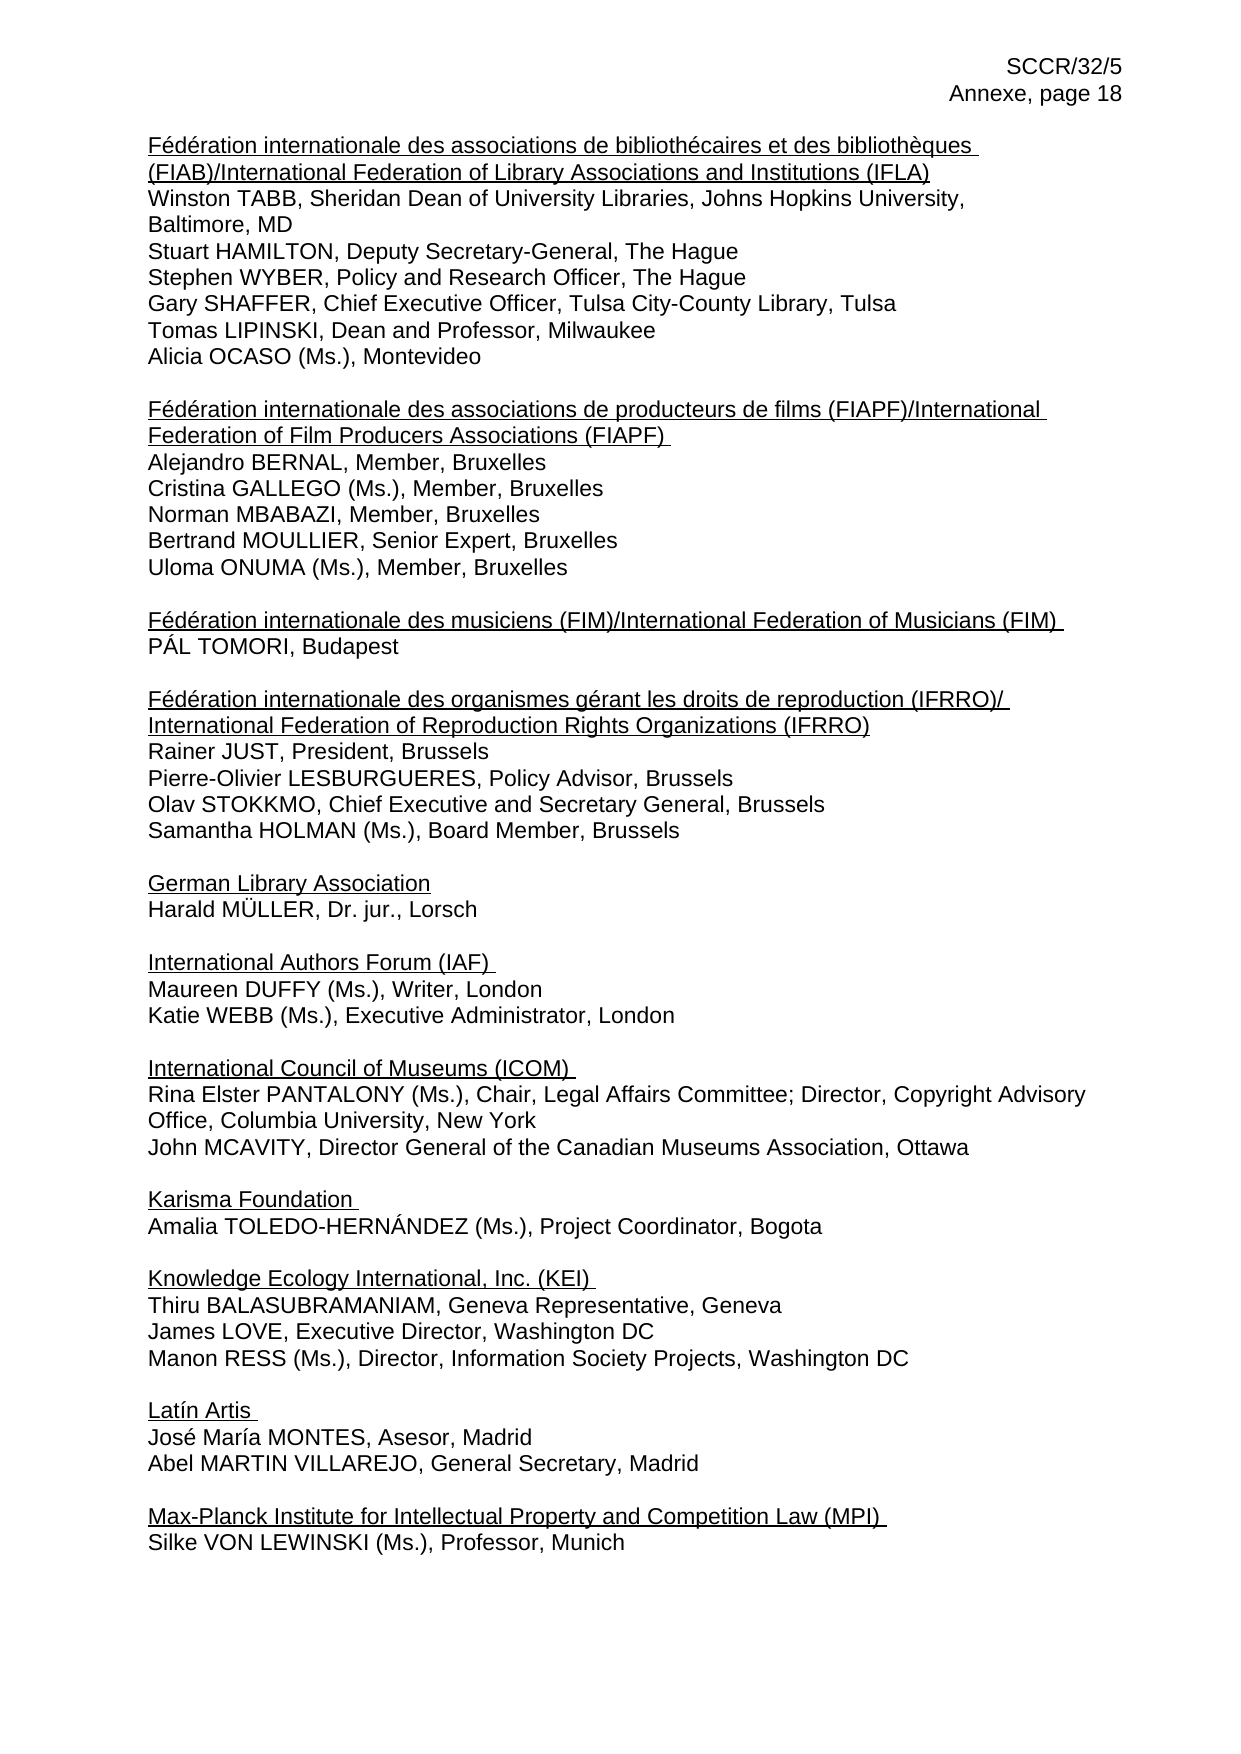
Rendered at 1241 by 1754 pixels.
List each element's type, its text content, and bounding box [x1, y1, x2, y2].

text Pierre-Olivier LESBURGUERES, Policy Advisor, Brussels [148, 765, 1122, 791]
text Rina Elster PANTALONY (Ms.), Chair, Legal Affairs Committee; Director, Copyright Advisory Office, Columbia University, New York [148, 1081, 1122, 1134]
text José María MONTES, Asesor, Madrid [148, 1423, 1122, 1450]
text Fédération internationale des musiciens (FIM)/International Federation of Musicians (FIM) [148, 607, 1122, 633]
text Uloma ONUMA (Ms.), Member, Bruxelles [148, 554, 1122, 580]
text Norman MBABAZI, Member, Bruxelles [148, 501, 1122, 527]
text Max-Planck Institute for Intellectual Property and Competition Law (MPI) [148, 1503, 1122, 1529]
text Bertrand MOULLIER, Senior Expert, Bruxelles [148, 527, 1122, 554]
text Stuart HAMILTON, Deputy Secretary-General, The Hague [148, 238, 1122, 264]
text Karisma Foundation [148, 1186, 1122, 1213]
text Manon RESS (Ms.), Director, Information Society Projects, Washington DC [148, 1344, 1122, 1371]
text Tomas LIPINSKI, Dean and Professor, Milwaukee [148, 317, 1122, 343]
text Maureen DUFFY (Ms.), Writer, London [148, 976, 1122, 1002]
text Fédération internationale des associations de bibliothécaires et des bibliothèques (FIAB)/International Federation of Library Associations and Institutions (IFLA) [148, 132, 1122, 185]
text Rainer JUST, President, Brussels [148, 738, 1122, 765]
text Fédération internationale des organismes gérant les droits de reproduction (IFRRO)/ International Federation of Reproduction Rights Organizations (IFRRO) [148, 686, 1122, 738]
text Winston TABB, Sheridan Dean of University Libraries, Johns Hopkins University, [148, 185, 1122, 211]
text Thiru BALASUBRAMANIAM, Geneva Representative, Geneva [148, 1292, 1122, 1318]
text International Council of Museums (ICOM) [148, 1054, 1122, 1081]
text Gary SHAFFER, Chief Executive Officer, Tulsa City-County Library, Tulsa [148, 290, 1122, 317]
text PÁL TOMORI, Budapest [148, 633, 1122, 659]
text Amalia TOLEDO-HERNÁNDEZ (Ms.), Project Coordinator, Bogota [148, 1213, 1122, 1239]
text Cristina GALLEGO (Ms.), Member, Bruxelles [148, 475, 1122, 501]
text Alejandro BERNAL, Member, Bruxelles [148, 448, 1122, 475]
text Abel MARTIN VILLAREJO, General Secretary, Madrid [148, 1450, 1122, 1476]
text Fédération internationale des associations de producteurs de films (FIAPF)/International Federation of Film Producers Associations (FIAPF) [148, 396, 1122, 448]
text Knowledge Ecology International, Inc. (KEI) [148, 1265, 1122, 1292]
text Latín Artis [148, 1397, 1122, 1423]
text Samantha HOLMAN (Ms.), Board Member, Brussels [148, 817, 1122, 844]
text Baltimore, MD [148, 211, 1122, 238]
text Stephen WYBER, Policy and Research Officer, The Hague [148, 264, 1122, 290]
text Alicia OCASO (Ms.), Montevideo [148, 343, 1122, 369]
text German Library Association [148, 870, 1122, 896]
text Harald MÜLLER, Dr. jur., Lorsch [148, 896, 1122, 923]
text James LOVE, Executive Director, Washington DC [148, 1318, 1122, 1344]
text Olav STOKKMO, Chief Executive and Secretary General, Brussels [148, 791, 1122, 817]
text John MCAVITY, Director General of the Canadian Museums Association, Ottawa [148, 1134, 1122, 1160]
text International Authors Forum (IAF) [148, 949, 1122, 976]
text Katie WEBB (Ms.), Executive Administrator, London [148, 1002, 1122, 1028]
text Silke VON LEWINSKI (Ms.), Professor, Munich [148, 1529, 1122, 1555]
